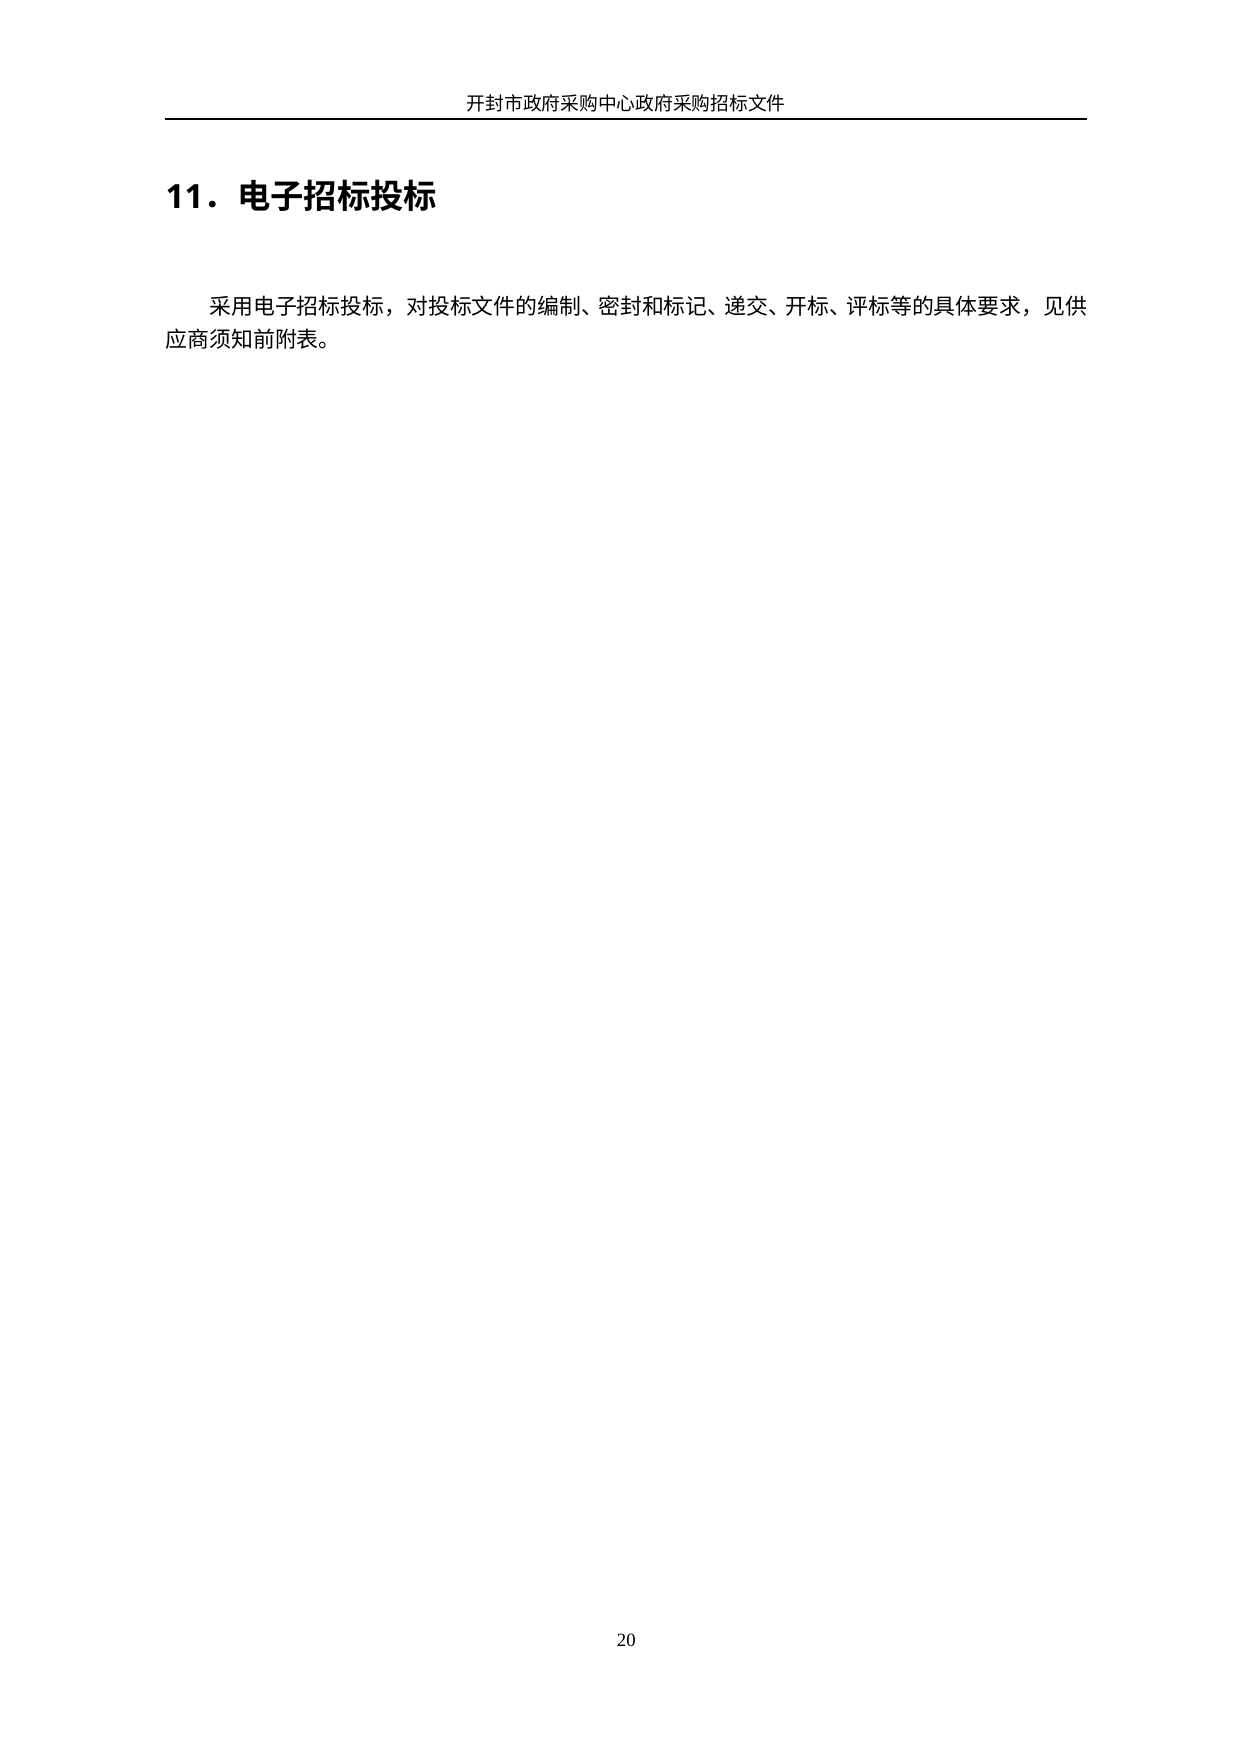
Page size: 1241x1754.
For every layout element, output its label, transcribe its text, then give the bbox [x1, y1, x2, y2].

text 采用电子招标投标，对投标文件的编制、密封和标记、递交、开标、评标等的具体要求，见供应商须知前附表。 [165, 288, 1087, 353]
subtitle 11．电子招标投标 [165, 162, 1087, 227]
